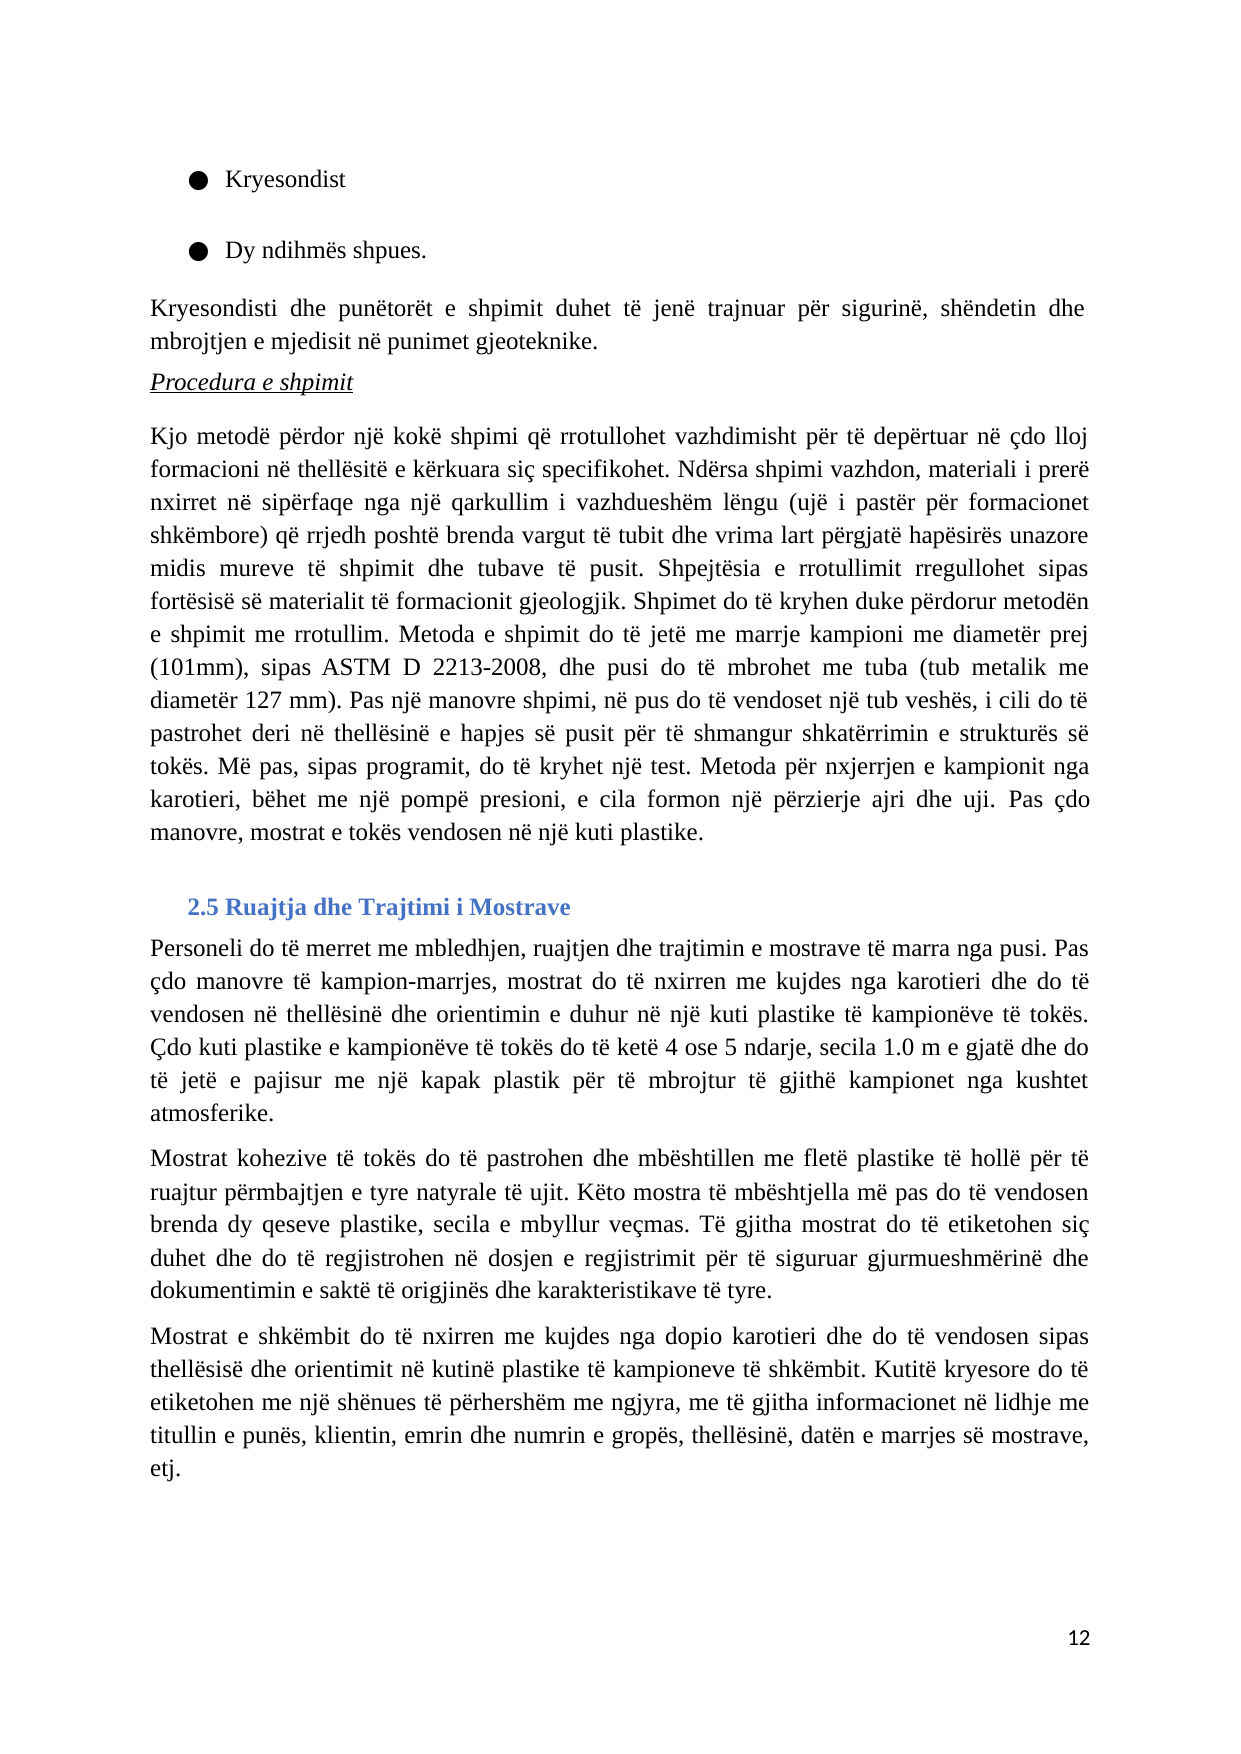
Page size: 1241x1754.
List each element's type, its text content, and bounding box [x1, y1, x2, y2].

text Procedura e shpimit [150, 367, 1090, 396]
text Personeli do të merret me mbledhjen, ruajtjen dhe trajtimin e mostrave të marra nga pusi. Pas çdo manovre të kampion-marrjes, mostrat do të nxirren me kujdes nga karotieri dhe do të vendosen në thellësinë dhe orientimin e duhur në një kuti plastike të kampionëve të tokës. Çdo kuti plastike e kampionëve të tokës do të ketë 4 ose 5 ndarje, secila 1.0 m e gjatë dhe do të jetë e pajisur me një kapak plastik për të mbrojtur të gjithë kampionet nga kushtet atmosferike. [150, 933, 1090, 1127]
subtitle 2.5 Ruajtja dhe Trajtimi i Mostrave [187, 892, 1090, 920]
text Kryesondisti dhe punëtorët e shpimit duhet të jenë trajnuar për sigurinë, shëndetin dhe mbrojtjen e mjedisit në punimet gjeoteknike. [150, 293, 1086, 354]
list Kryesondist [187, 150, 1090, 201]
text Mostrat e shkëmbit do të nxirren me kujdes nga dopio karotieri dhe do të vendosen sipas thellësisë dhe orientimit në kutinë plastike të kampioneve të shkëmbit. Kutitë kryesore do të etiketohen me një shënues të përhershëm me ngjyra, me të gjitha informacionet në lidhje me titullin e punës, klientin, emrin dhe numrin e gropës, thellësinë, datën e marrjes së mostrave, etj. [150, 1321, 1090, 1482]
text Mostrat kohezive të tokës do të pastrohen dhe mbështillen me fletë plastike të hollë për të ruajtur përmbajtjen e tyre natyrale të ujit. Këto mostra të mbështjella më pas do të vendosen brenda dy qeseve plastike, secila e mbyllur veçmas. Të gjitha mostrat do të etiketohen siç duhet dhe do të regjistrohen në dosjen e regjistrimit për të siguruar gjurmueshmërinë dhe dokumentimin e saktë të origjinës dhe karakteristikave të tyre. [150, 1143, 1090, 1304]
list Dy ndihmës shpues. [187, 221, 1090, 273]
text Kjo metodë përdor një kokë shpimi që rrotullohet vazhdimisht për të depërtuar në çdo lloj formacioni në thellësitë e kërkuara siç specifikohet. Ndërsa shpimi vazhdon, materiali i prerë nxirret në sipërfaqe nga një qarkullim i vazhdueshëm lëngu (ujë i pastër për formacionet shkëmbore) që rrjedh poshtë brenda vargut të tubit dhe vrima lart përgjatë hapësirës unazore midis mureve të shpimit dhe tubave të pusit. Shpejtësia e rrotullimit rregullohet sipas fortësisë së materialit të formacionit gjeologjik. Shpimet do të kryhen duke përdorur metodën e shpimit me rrotullim. Metoda e shpimit do të jetë me marrje kampioni me diametër prej (101mm), sipas ASTM D 2213-2008, dhe pusi do të mbrohet me tuba (tub metalik me diametër 127 mm). Pas një manovre shpimi, në pus do të vendoset një tub veshës, i cili do të pastrohet deri në thellësinë e hapjes së pusit për të shmangur shkatërrimin e strukturës së tokës. Më pas, sipas programit, do të kryhet një test. Metoda për nxjerrjen e kampionit nga karotieri, bëhet me një pompë presioni, e cila formon një përzierje ajri dhe uji. Pas çdo manovre, mostrat e tokës vendosen në një kuti plastike. [150, 421, 1090, 846]
